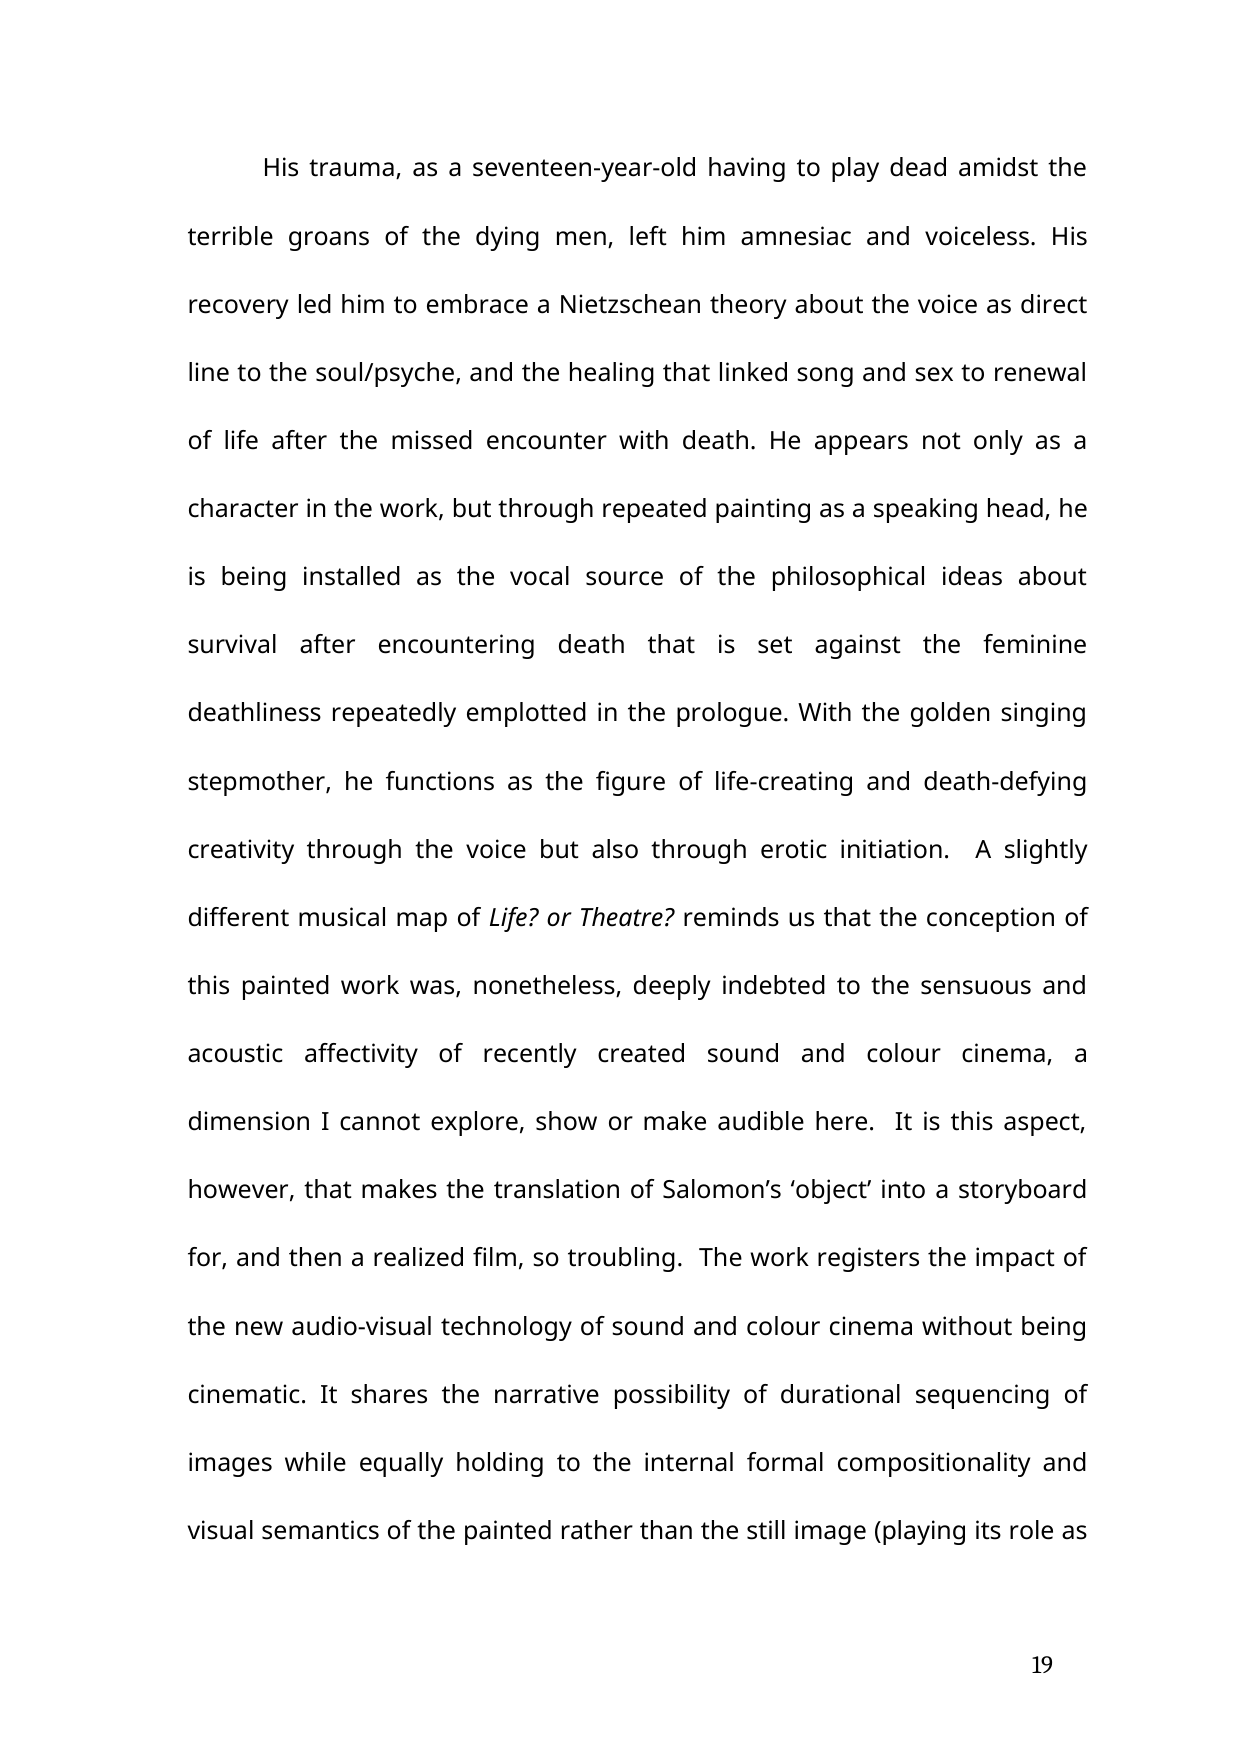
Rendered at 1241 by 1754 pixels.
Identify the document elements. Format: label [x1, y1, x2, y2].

text [187, 150, 1088, 1547]
